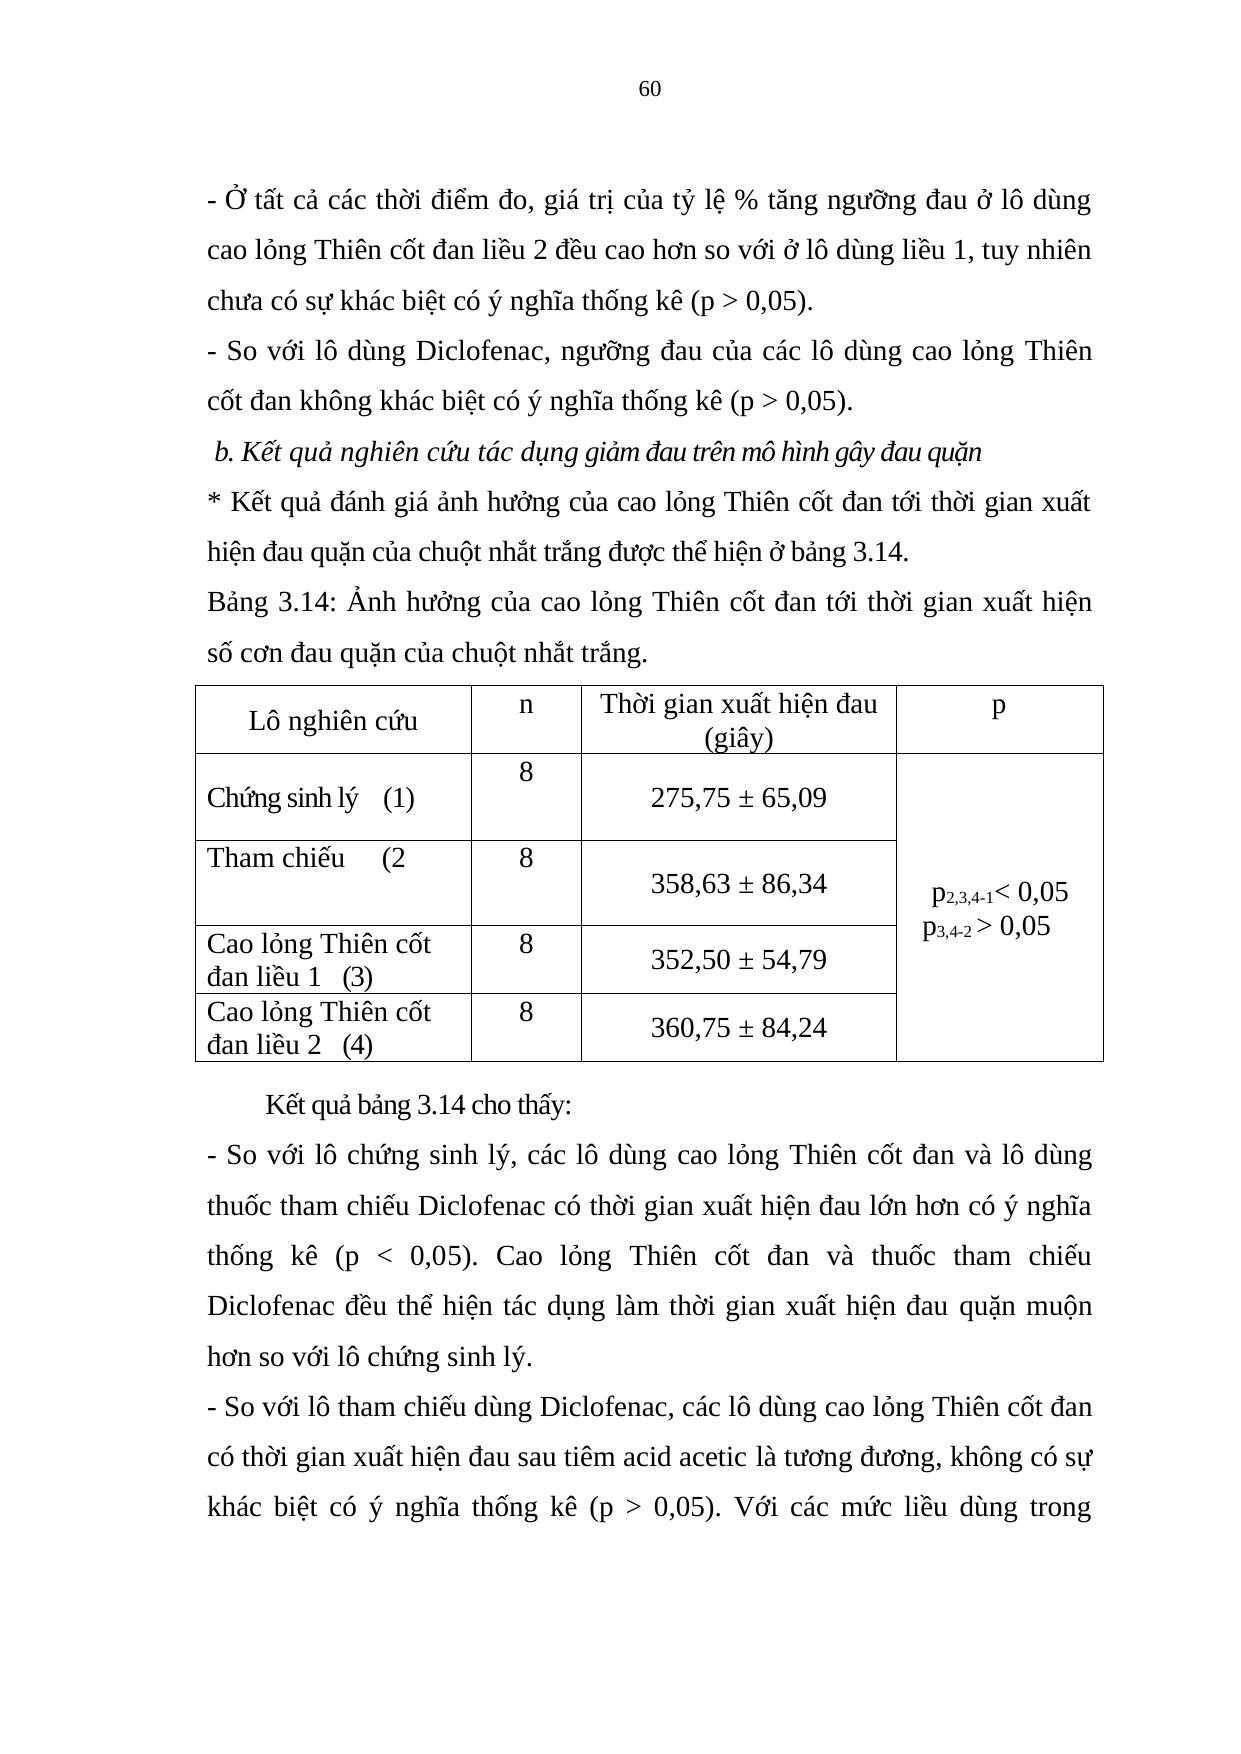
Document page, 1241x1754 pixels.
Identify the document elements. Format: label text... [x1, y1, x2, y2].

table_cell 358,63 ± 86,34 [582, 841, 896, 925]
table_cell 8 [472, 754, 581, 839]
table_cell Cao lỏng Thiên cốt đan liều 2 (4) [196, 994, 471, 1061]
table_cell Cao lỏng Thiên cốt đan liều 1 (3) [196, 926, 471, 993]
text - So với lô chứng sinh lý, các lô dùng cao lỏng Thiên cốt đan và lô dùng thuốc tham chiếu Diclofenac có thời gian xuất hiện đau lớn hơn có ý nghĩa thống kê (p < 0,05). Cao lỏng Thiên cốt đan và thuốc tham chiếu Diclofenac đều thể hiện tác dụng làm thời gian xuất hiện đau quặn muộn hơn so với lô chứng sinh lý. [207, 1137, 1092, 1372]
text - So với lô dùng Diclofenac, ngưỡng đau của các lô dùng cao lỏng Thiên cốt đan không khác biệt có ý nghĩa thống kê (p > 0,05). [207, 333, 1092, 417]
text * Kết quả đánh giá ảnh hưởng của cao lỏng Thiên cốt đan tới thời gian xuất hiện đau quặn của chuột nhắt trắng được thể hiện ở bảng 3.14. [207, 484, 1092, 568]
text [207, 1389, 1092, 1523]
table_cell p2,3,4-1< 0,05 p3,4-2 > 0,05 [897, 754, 1103, 1061]
table_cell 8 [472, 926, 581, 993]
table_header Lô nghiên cứu [196, 686, 471, 753]
text b. Kết quả nghiên cứu tác dụng giảm đau trên mô hình gây đau quặn [207, 434, 1092, 467]
table_cell Chứng sinh lý (1) [196, 754, 471, 839]
text - Ở tất cả các thời điểm đo, giá trị của tỷ lệ % tăng ngưỡng đau ở lô dùng cao lỏng Thiên cốt đan liều 2 đều cao hơn so với ở lô dùng liều 1, tuy nhiên chưa có sự khác biệt có ý nghĩa thống kê (p > 0,05). [207, 182, 1092, 316]
table_header n [472, 686, 581, 753]
table_cell 8 [472, 841, 581, 925]
table_cell 275,75 ± 65,09 [582, 754, 896, 839]
text Kết quả bảng 3.14 cho thấy: [207, 1087, 1092, 1121]
table_cell Tham chiếu (2 [196, 841, 471, 925]
table_cell 8 [472, 994, 581, 1061]
table_cell 360,75 ± 84,24 [582, 994, 896, 1061]
text Bảng 3.14: Ảnh hưởng của cao lỏng Thiên cốt đan tới thời gian xuất hiện số cơn đau quặn của chuột nhắt trắng. [207, 584, 1092, 668]
table_header p [897, 686, 1103, 753]
table_header Thời gian xuất hiện đau (giây) [582, 686, 896, 753]
table_cell 352,50 ± 54,79 [582, 926, 896, 993]
